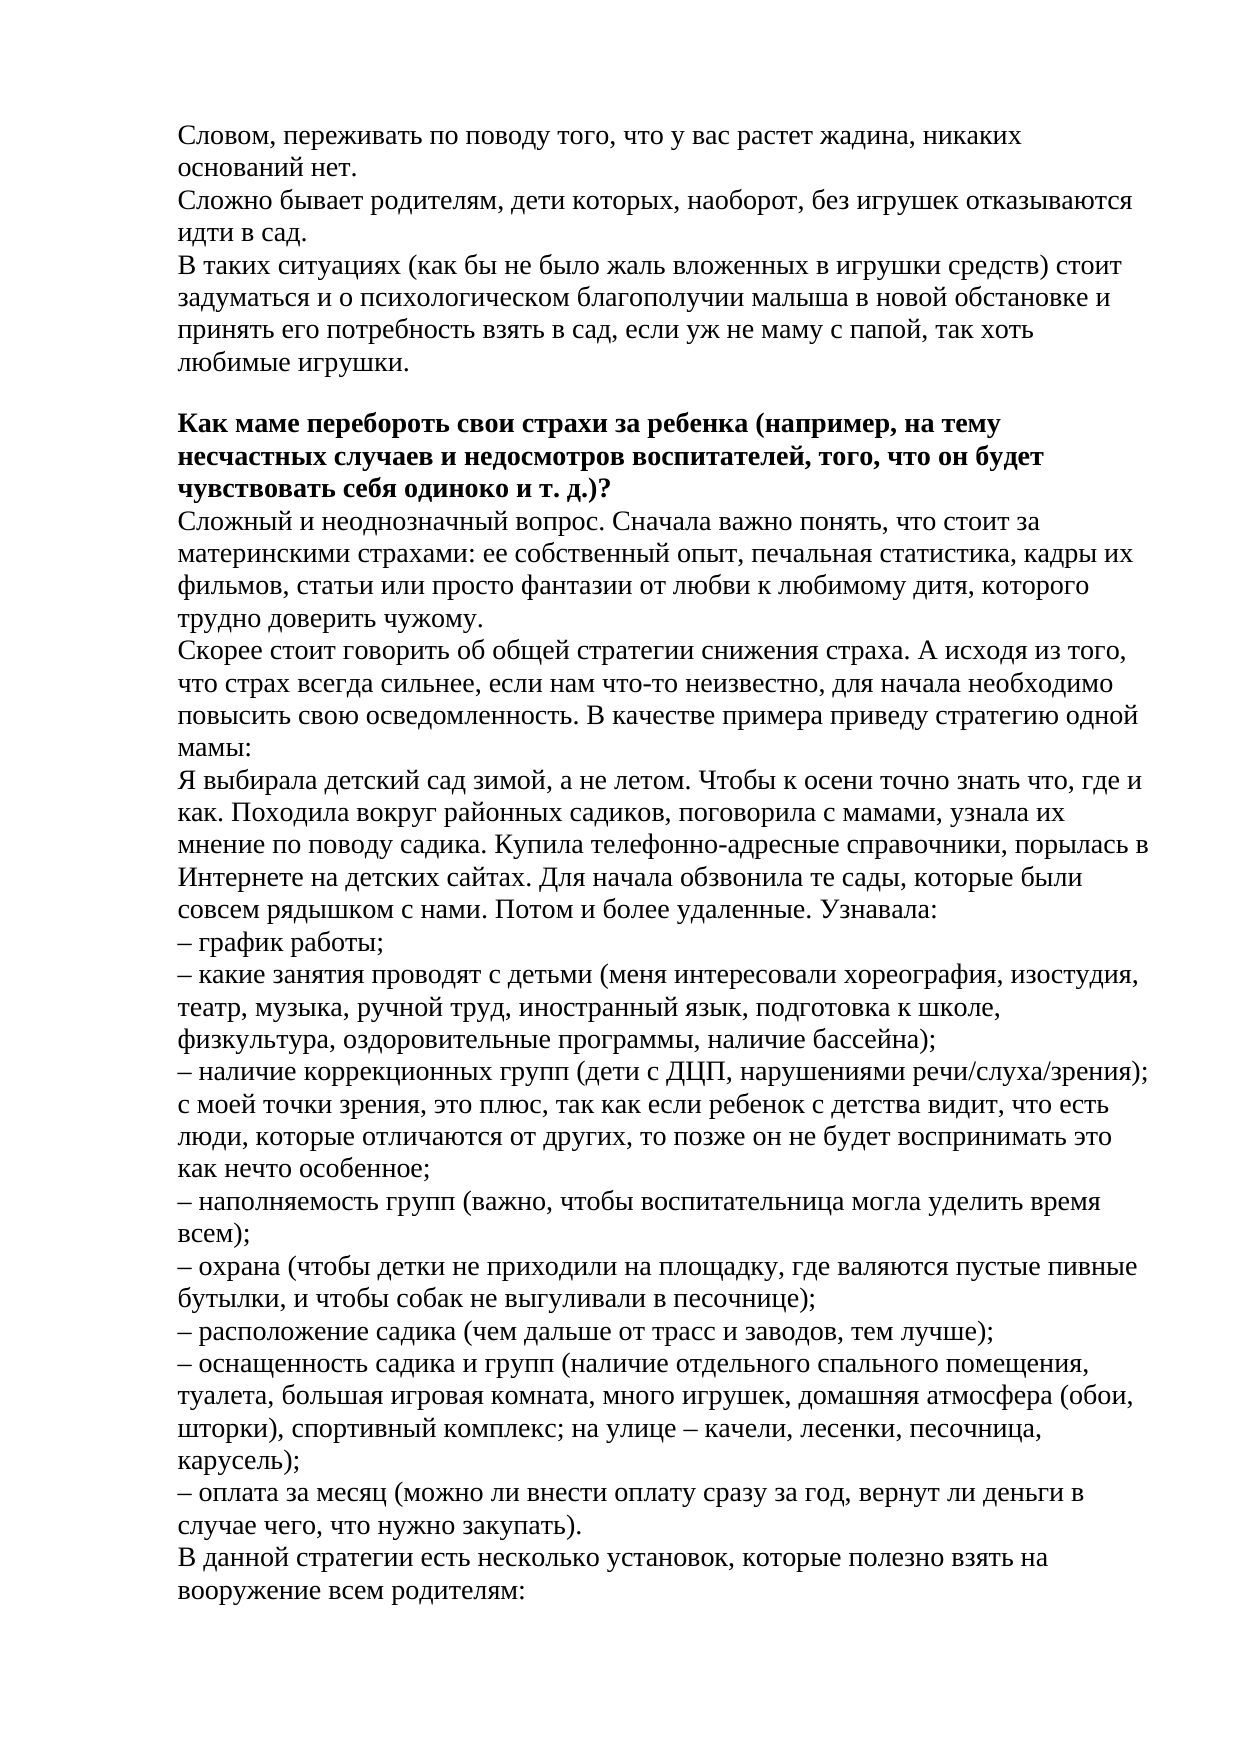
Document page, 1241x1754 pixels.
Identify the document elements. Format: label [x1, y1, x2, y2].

text [177, 118, 1152, 377]
text [177, 406, 1152, 1605]
